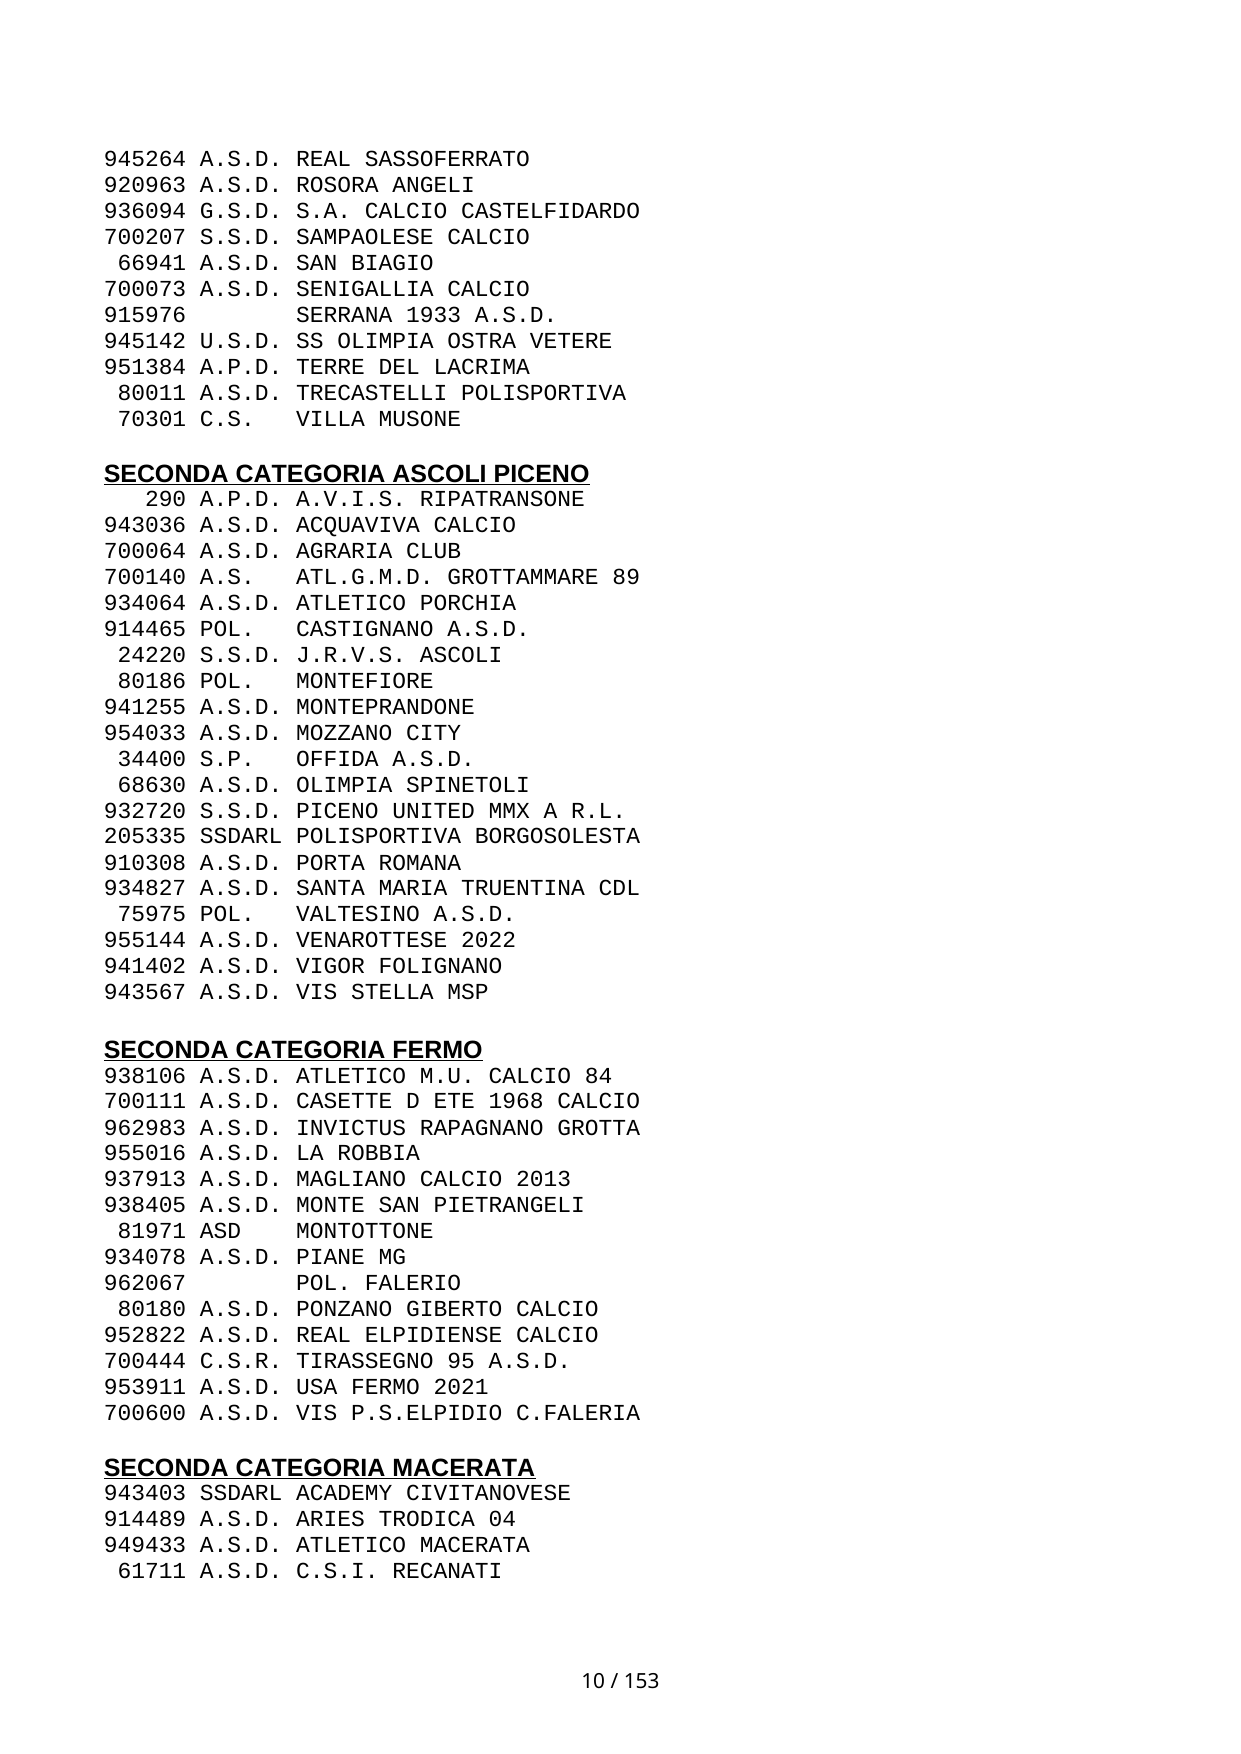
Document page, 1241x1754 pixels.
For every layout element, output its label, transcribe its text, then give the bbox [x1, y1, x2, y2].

text 934064 A.S.D. ATLETICO PORCHIA [103, 591, 1137, 617]
text 945142 U.S.D. SS OLIMPIA OSTRA VETERE [103, 329, 1137, 355]
text 66941 A.S.D. SAN BIAGIO [103, 251, 1137, 277]
text SECONDA CATEGORIA ASCOLI PICENO [103, 459, 1137, 488]
text 700140 A.S. ATL.G.M.D. GROTTAMMARE 89 [103, 566, 1137, 591]
text 955144 A.S.D. VENAROTTESE 2022 [103, 929, 1137, 954]
text 934078 A.S.D. PIANE MG [103, 1246, 1137, 1271]
text 938405 A.S.D. MONTE SAN PIETRANGELI [103, 1194, 1137, 1219]
text 700064 A.S.D. AGRARIA CLUB [103, 539, 1137, 566]
text 943036 A.S.D. ACQUAVIVA CALCIO [103, 514, 1137, 539]
text 61711 A.S.D. C.S.I. RECANATI [103, 1559, 1137, 1586]
text 962983 A.S.D. INVICTUS RAPAGNANO GROTTA [103, 1116, 1137, 1142]
text 81971 ASD MONTOTTONE [103, 1219, 1137, 1246]
text 953911 A.S.D. USA FERMO 2021 [103, 1375, 1137, 1401]
text 68630 A.S.D. OLIMPIA SPINETOLI [103, 773, 1137, 799]
text 34400 S.P. OFFIDA A.S.D. [103, 747, 1137, 773]
text 205335 SSDARL POLISPORTIVA BORGOSOLESTA [103, 825, 1137, 851]
text 915976 SERRANA 1933 A.S.D. [103, 303, 1137, 329]
text 24220 S.S.D. J.R.V.S. ASCOLI [103, 643, 1137, 669]
text 80186 POL. MONTEFIORE [103, 669, 1137, 695]
text 75975 POL. VALTESINO A.S.D. [103, 903, 1137, 929]
text 910308 A.S.D. PORTA ROMANA [103, 851, 1137, 877]
text 920963 A.S.D. ROSORA ANGELI [103, 174, 1137, 199]
text 941255 A.S.D. MONTEPRANDONE [103, 695, 1137, 721]
text 936094 G.S.D. S.A. CALCIO CASTELFIDARDO [103, 199, 1137, 226]
text 949433 A.S.D. ATLETICO MACERATA [103, 1534, 1137, 1559]
text SECONDA CATEGORIA FERMO [103, 1035, 1137, 1064]
text 955016 A.S.D. LA ROBBIA [103, 1142, 1137, 1168]
text 700073 A.S.D. SENIGALLIA CALCIO [103, 277, 1137, 303]
text 962067 POL. FALERIO [103, 1271, 1137, 1297]
text 914465 POL. CASTIGNANO A.S.D. [103, 617, 1137, 643]
text 943567 A.S.D. VIS STELLA MSP [103, 981, 1137, 1006]
text 80011 A.S.D. TRECASTELLI POLISPORTIVA [103, 381, 1137, 407]
text 954033 A.S.D. MOZZANO CITY [103, 721, 1137, 747]
text 700444 C.S.R. TIRASSEGNO 95 A.S.D. [103, 1349, 1137, 1375]
text 943403 SSDARL ACADEMY CIVITANOVESE [103, 1482, 1137, 1508]
text 700600 A.S.D. VIS P.S.ELPIDIO C.FALERIA [103, 1401, 1137, 1427]
text 290 A.P.D. A.V.I.S. RIPATRANSONE [103, 488, 1137, 514]
text 945264 A.S.D. REAL SASSOFERRATO [103, 148, 1137, 174]
text 952822 A.S.D. REAL ELPIDIENSE CALCIO [103, 1323, 1137, 1349]
text 70301 C.S. VILLA MUSONE [103, 407, 1137, 433]
text 700207 S.S.D. SAMPAOLESE CALCIO [103, 226, 1137, 251]
text 914489 A.S.D. ARIES TRODICA 04 [103, 1508, 1137, 1534]
text 951384 A.P.D. TERRE DEL LACRIMA [103, 355, 1137, 381]
text 934827 A.S.D. SANTA MARIA TRUENTINA CDL [103, 877, 1137, 903]
text 932720 S.S.D. PICENO UNITED MMX A R.L. [103, 799, 1137, 825]
text 700111 A.S.D. CASETTE D ETE 1968 CALCIO [103, 1090, 1137, 1116]
text 941402 A.S.D. VIGOR FOLIGNANO [103, 954, 1137, 981]
text 80180 A.S.D. PONZANO GIBERTO CALCIO [103, 1297, 1137, 1323]
text 938106 A.S.D. ATLETICO M.U. CALCIO 84 [103, 1064, 1137, 1090]
text 937913 A.S.D. MAGLIANO CALCIO 2013 [103, 1168, 1137, 1194]
text SECONDA CATEGORIA MACERATA [103, 1453, 1137, 1482]
